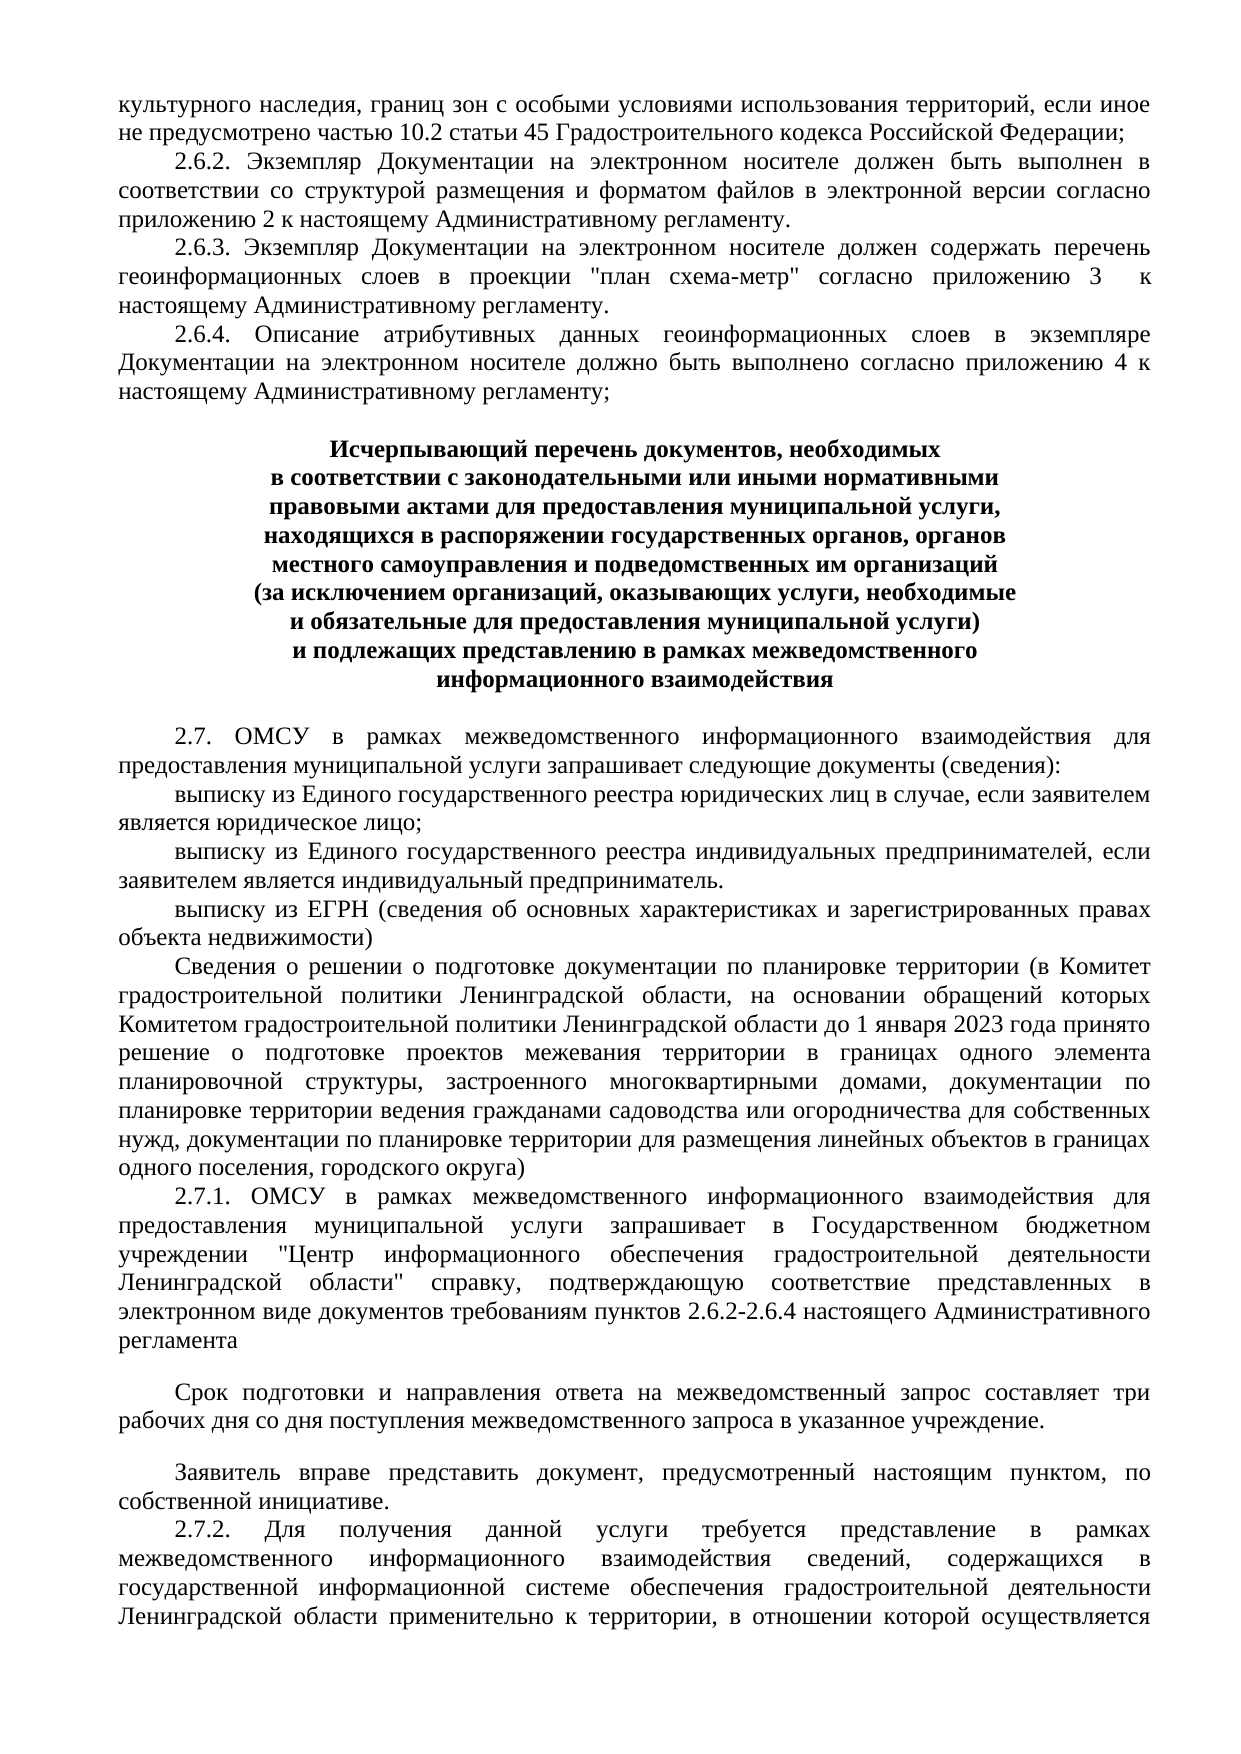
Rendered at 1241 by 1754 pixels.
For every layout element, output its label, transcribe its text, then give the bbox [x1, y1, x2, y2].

text Заявитель вправе представить документ, предусмотренный настоящим пунктом, по собственной инициативе. [118, 1457, 1152, 1514]
title находящихся в распоряжении государственных органов, органов [118, 520, 1152, 549]
title в соответствии с законодательными или иными нормативными [118, 462, 1152, 491]
text 2.6.3. Экземпляр Документации на электронном носителе должен содержать перечень геоинформационных слоев в проекции "план схема-метр" согласно приложению 3 к настоящему Административному регламенту. [118, 232, 1152, 319]
title местного самоуправления и подведомственных им организаций [118, 549, 1152, 577]
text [118, 1514, 1152, 1629]
text 2.6.2. Экземпляр Документации на электронном носителе должен быть выполнен в соответствии со структурой размещения и форматом файлов в электронной версии согласно приложению 2 к настоящему Административному регламенту. [118, 146, 1152, 232]
title Исчерпывающий перечень документов, необходимых [118, 434, 1152, 462]
text выписку из Единого государственного реестра юридических лиц в случае, если заявителем является юридическое лицо; [118, 779, 1152, 836]
text 2.6.4. Описание атрибутивных данных геоинформационных слоев в экземпляре Документации на электронном носителе должно быть выполнено согласно приложению 4 к настоящему Административному регламенту; [118, 319, 1152, 405]
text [118, 89, 1152, 146]
text выписку из Единого государственного реестра индивидуальных предпринимателей, если заявителем является индивидуальный предприниматель. [118, 836, 1152, 894]
text 2.7. ОМСУ в рамках межведомственного информационного взаимодействия для предоставления муниципальной услуги запрашивает следующие документы (сведения): [118, 721, 1152, 779]
title и подлежащих представлению в рамках межведомственного [118, 635, 1152, 664]
title и обязательные для предоставления муниципальной услуги) [118, 606, 1152, 635]
text выписку из ЕГРН (сведения об основных характеристиках и зарегистрированных правах объекта недвижимости) [118, 894, 1152, 951]
title (за исключением организаций, оказывающих услуги, необходимые [118, 577, 1152, 606]
text 2.7.1. ОМСУ в рамках межведомственного информационного взаимодействия для предоставления муниципальной услуги запрашивает в Государственном бюджетном учреждении "Центр информационного обеспечения градостроительной деятельности Ленинградской области" справку, подтверждающую соответствие представленных в электронном виде документов требованиям пунктов 2.6.2-2.6.4 настоящего Административного регламента [118, 1181, 1152, 1354]
title правовыми актами для предоставления муниципальной услуги, [118, 491, 1152, 520]
title информационного взаимодействия [118, 664, 1152, 692]
text Сведения о решении о подготовке документации по планировке территории (в Комитет градостроительной политики Ленинградской области, на основании обращений которых Комитетом градостроительной политики Ленинградской области до 1 января 2023 года принято решение о подготовке проектов межевания территории в границах одного элемента планировочной структуры, застроенного многоквартирными домами, документации по планировке территории ведения гражданами садоводства или огородничества для собственных нужд, документации по планировке территории для размещения линейных объектов в границах одного поселения, городского округа) [118, 951, 1152, 1181]
text Срок подготовки и направления ответа на межведомственный запрос составляет три рабочих дня со дня поступления межведомственного запроса в указанное учреждение. [118, 1377, 1152, 1434]
